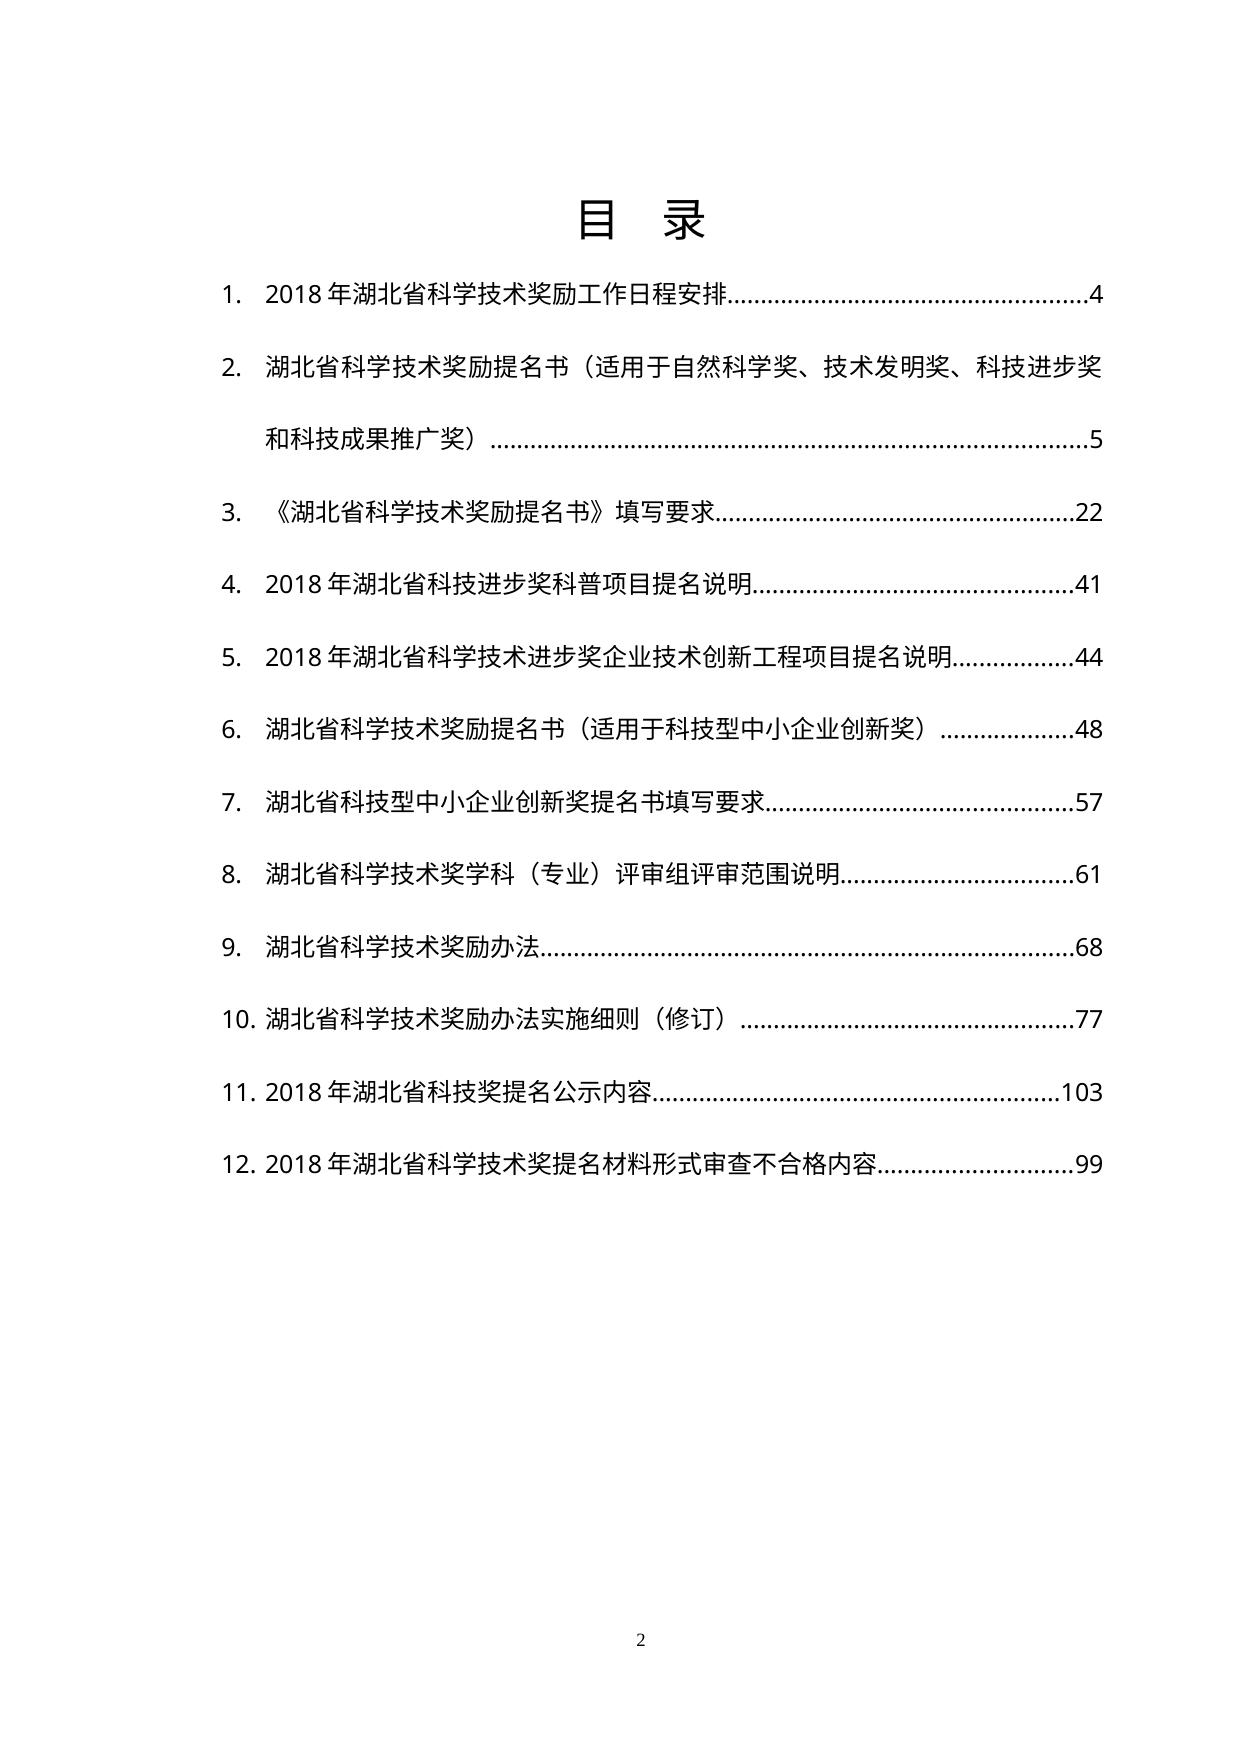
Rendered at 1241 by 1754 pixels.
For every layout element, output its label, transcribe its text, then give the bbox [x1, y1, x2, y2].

text 湖北省科学技术奖励提名书（适用于科技型中小企业创新奖） 48 [221, 709, 1104, 746]
text 湖北省科学技术奖学科（专业）评审组评审范围说明 61 [221, 854, 1104, 891]
text 2018年湖北省科学技术奖提名材料形式审查不合格内容 99 [221, 1144, 1104, 1181]
text 2018年湖北省科学技术进步奖企业技术创新工程项目提名说明 44 [221, 637, 1104, 673]
text 湖北省科学技术奖励办法 68 [221, 927, 1104, 963]
text 湖北省科学技术奖励提名书（适用于自然科学奖、技术发明奖、科技进步奖和科技成果推广奖） 5 [221, 347, 1104, 456]
text 目 录 [177, 183, 1104, 249]
text 《湖北省科学技术奖励提名书》填写要求 22 [221, 492, 1104, 528]
text 2018年湖北省科学技术奖励工作日程安排 4 [221, 274, 1104, 311]
text 2018年湖北省科技奖提名公示内容 103 [221, 1072, 1104, 1108]
text 2018年湖北省科技进步奖科普项目提名说明 41 [221, 564, 1104, 601]
text 湖北省科技型中小企业创新奖提名书填写要求 57 [221, 782, 1104, 818]
text 湖北省科学技术奖励办法实施细则（修订） 77 [221, 999, 1104, 1036]
